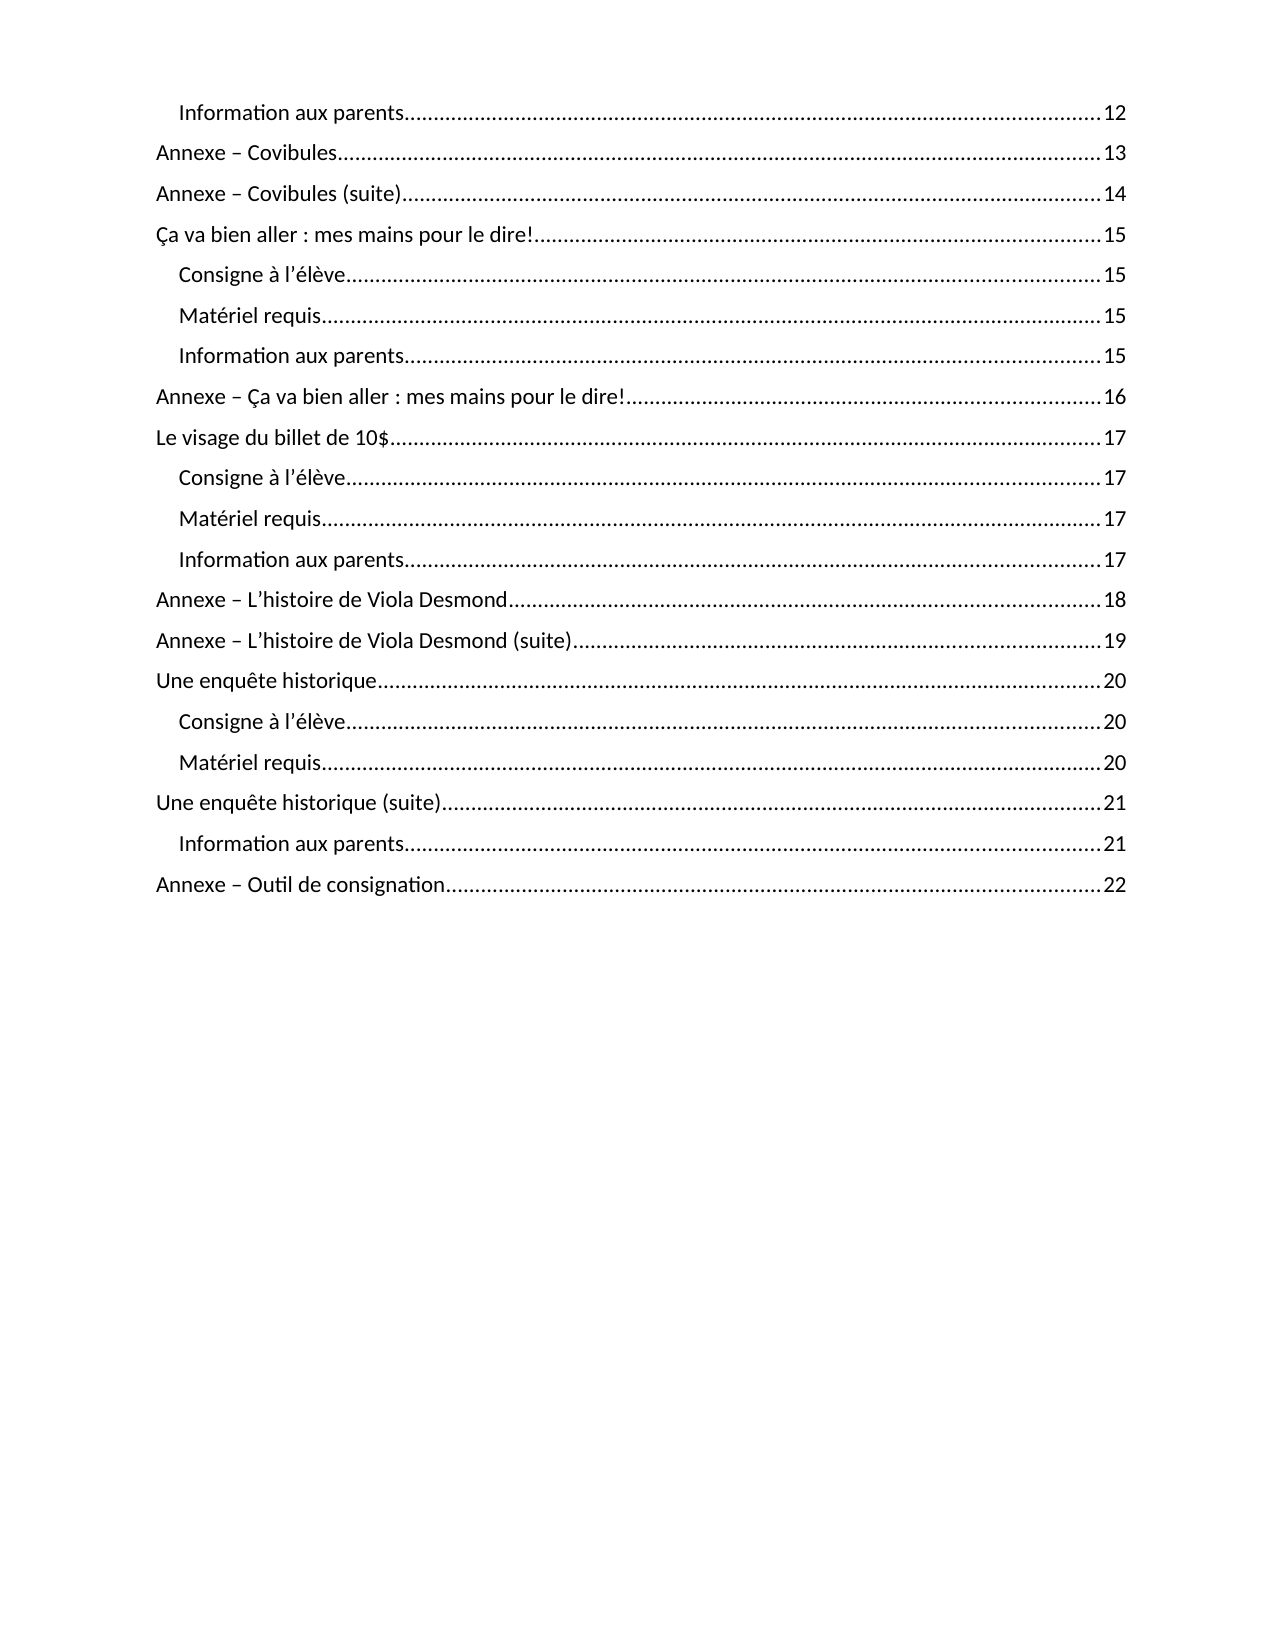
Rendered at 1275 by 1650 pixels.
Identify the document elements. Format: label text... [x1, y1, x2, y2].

text Le visage du billet de 10$ 17 [156, 423, 1127, 451]
text Une enquête historique (suite) 21 [156, 788, 1127, 816]
text Annexe – Covibules (suite) 14 [156, 179, 1127, 207]
text Annexe – Outil de consignation 22 [156, 870, 1127, 898]
text Matériel requis 15 [179, 301, 1127, 329]
text Matériel requis 20 [179, 748, 1127, 776]
text Annexe – Covibules 13 [156, 138, 1127, 166]
text Information aux parents 21 [179, 829, 1127, 857]
text Consigne à l’élève 17 [179, 463, 1127, 491]
text Annexe – L’histoire de Viola Desmond (suite) 19 [156, 626, 1127, 654]
text Consigne à l’élève 20 [179, 707, 1127, 735]
text Une enquête historique 20 [156, 667, 1127, 694]
text Information aux parents 15 [179, 342, 1127, 369]
text Matériel requis 17 [179, 504, 1127, 532]
text Information aux parents 12 [179, 98, 1127, 126]
text Annexe – L’histoire de Viola Desmond 18 [156, 585, 1127, 613]
text Consigne à l’élève 15 [179, 260, 1127, 288]
text Annexe – Ça va bien aller : mes mains pour le dire! 16 [156, 382, 1127, 410]
text Ça va bien aller : mes mains pour le dire! 15 [156, 220, 1127, 248]
text Information aux parents 17 [179, 545, 1127, 573]
